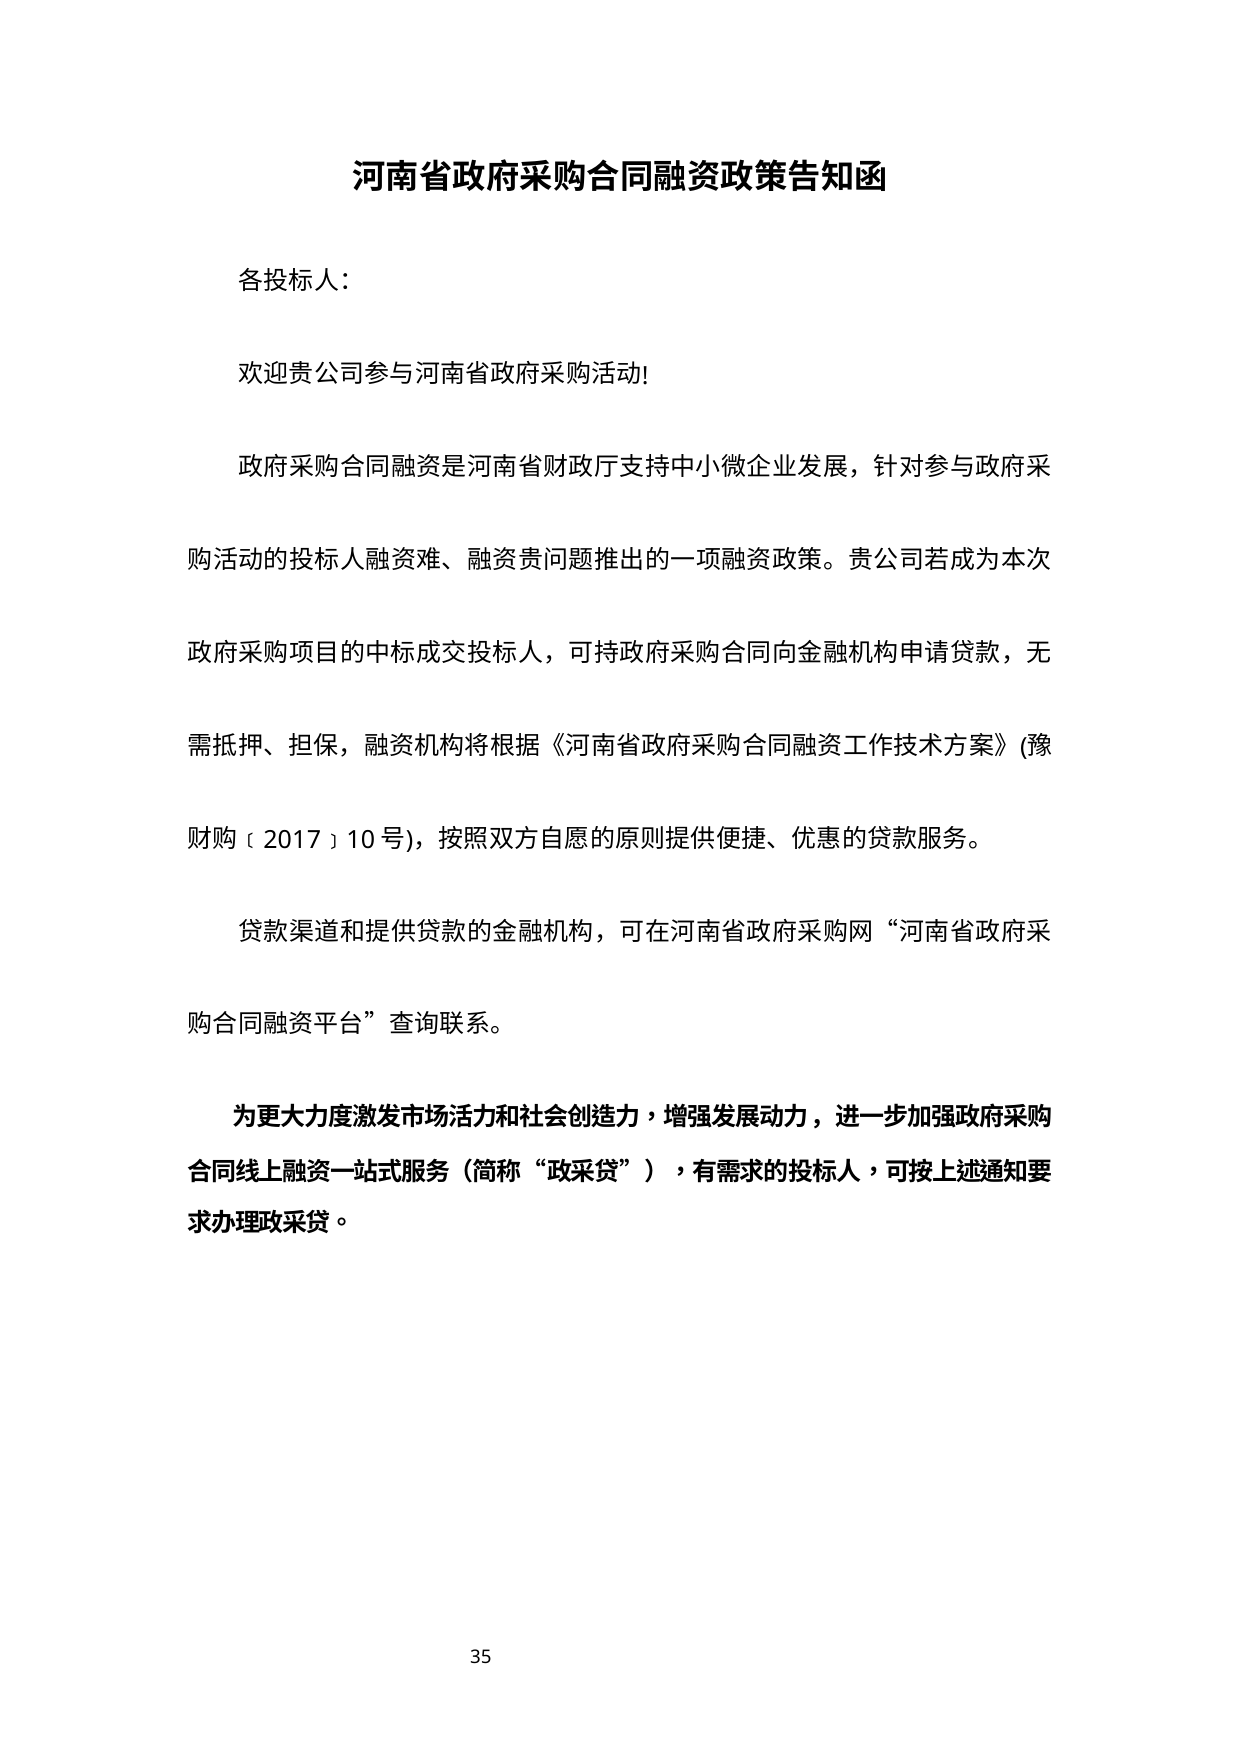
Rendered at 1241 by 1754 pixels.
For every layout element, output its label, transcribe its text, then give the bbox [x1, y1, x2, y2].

text 政府采购合同融资是河南省财政厅支持中小微企业发展，针对参与政府采购活动的投标人融资难、融资贵问题推出的一项融资政策。贵公司若成为本次政府采购项目的中标成交投标人，可持政府采购合同向金融机构申请贷款，无需抵押、担保，融资机构将根据《河南省政府采购合同融资工作技术方案》(豫财购﹝2017﹞10号)，按照双方自愿的原则提供便捷、优惠的贷款服务。 [187, 446, 1053, 880]
text 各投标人： [187, 261, 1053, 323]
text 为更大力度激发市场活力和社会创造力，增强发展动力，进一步加强政府采购合同线上融资一站式服务（简称“政采贷”），有需求的投标人，可按上述通知要求办理政采贷。 [187, 1097, 1053, 1238]
text 贷款渠道和提供贷款的金融机构，可在河南省政府采购网“河南省政府采购合同融资平台”查询联系。 [187, 911, 1053, 1066]
text 欢迎贵公司参与河南省政府采购活动! [187, 353, 1053, 416]
text 河南省政府采购合同融资政策告知函 [187, 150, 1053, 224]
